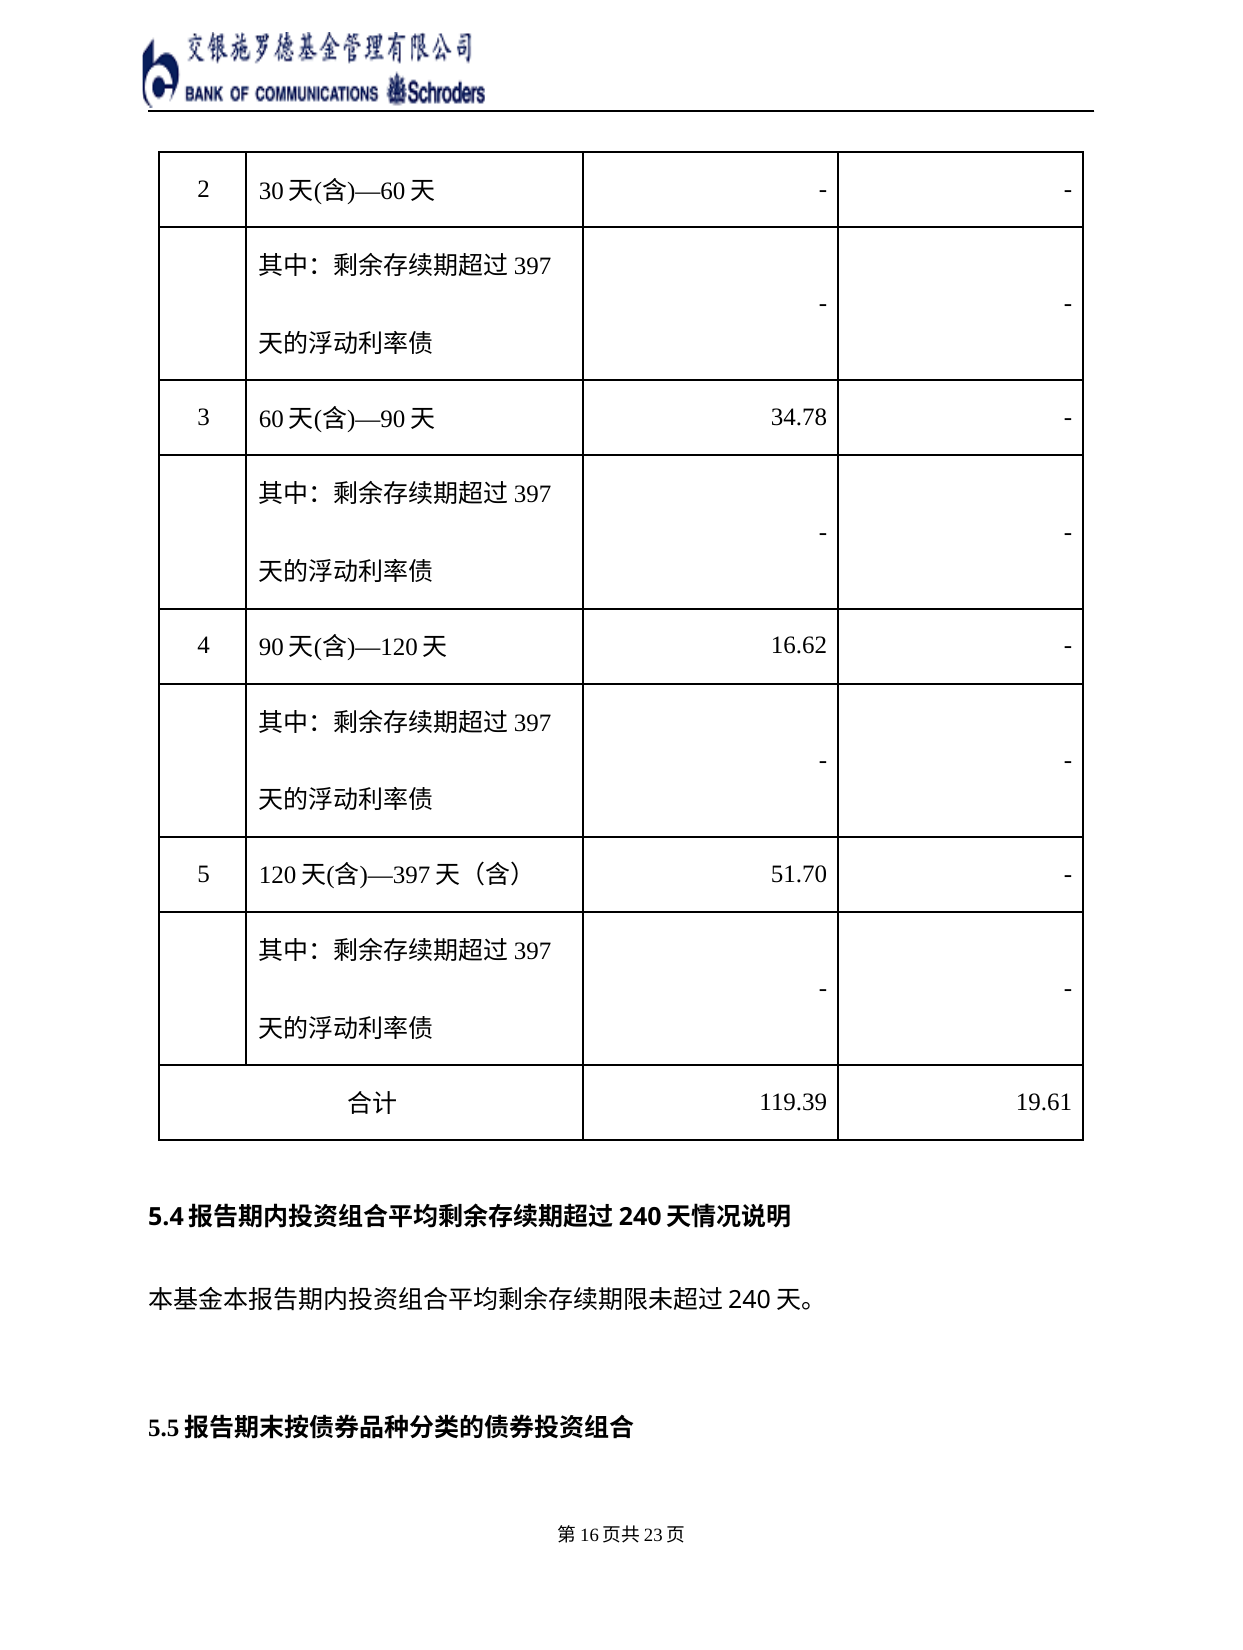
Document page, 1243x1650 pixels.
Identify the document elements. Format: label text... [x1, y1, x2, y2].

table_cell 其中：剩余存续期超过397天的浮动利率债 [247, 913, 582, 1064]
table_cell [160, 685, 245, 836]
picture [142, 32, 485, 108]
table_cell 30天(含)—60天 [247, 153, 582, 226]
table_cell 其中：剩余存续期超过397天的浮动利率债 [247, 228, 582, 379]
table_cell 60天(含)—90天 [247, 381, 582, 454]
table_cell 19.61 [839, 1066, 1082, 1139]
table_cell - [839, 381, 1082, 454]
table_cell 16.62 [584, 610, 837, 682]
table_cell [160, 913, 245, 1064]
table_cell - [839, 228, 1082, 379]
table_cell - [839, 456, 1082, 607]
text 5.5报告期末按债券品种分类的债券投资组合 [148, 1393, 1094, 1458]
table_cell [160, 228, 245, 379]
table_cell 其中：剩余存续期超过397天的浮动利率债 [247, 685, 582, 836]
table_cell - [584, 913, 837, 1064]
table_cell - [839, 913, 1082, 1064]
table_cell 120天(含)—397天（含） [247, 838, 582, 911]
table_cell 5 [160, 838, 245, 911]
table_cell 119.39 [584, 1066, 837, 1139]
table_cell - [839, 153, 1082, 226]
table_cell - [584, 456, 837, 607]
table_cell 其中：剩余存续期超过397天的浮动利率债 [247, 456, 582, 607]
table_cell - [584, 685, 837, 836]
table_cell - [839, 610, 1082, 682]
table_cell 34.78 [584, 381, 837, 454]
table_cell 合计 [160, 1066, 582, 1139]
table_cell - [839, 685, 1082, 836]
table_cell 4 [160, 610, 245, 682]
table_cell 51.70 [584, 838, 837, 911]
text 本基金本报告期内投资组合平均剩余存续期限未超过240天。 [148, 1265, 1094, 1330]
table_cell - [839, 838, 1082, 911]
table_cell - [584, 153, 837, 226]
table_cell [160, 456, 245, 607]
text 5.4报告期内投资组合平均剩余存续期超过240天情况说明 [148, 1182, 1094, 1247]
table_cell 3 [160, 381, 245, 454]
table_cell 90天(含)—120天 [247, 610, 582, 682]
table_cell - [584, 228, 837, 379]
table_cell 2 [160, 153, 245, 226]
